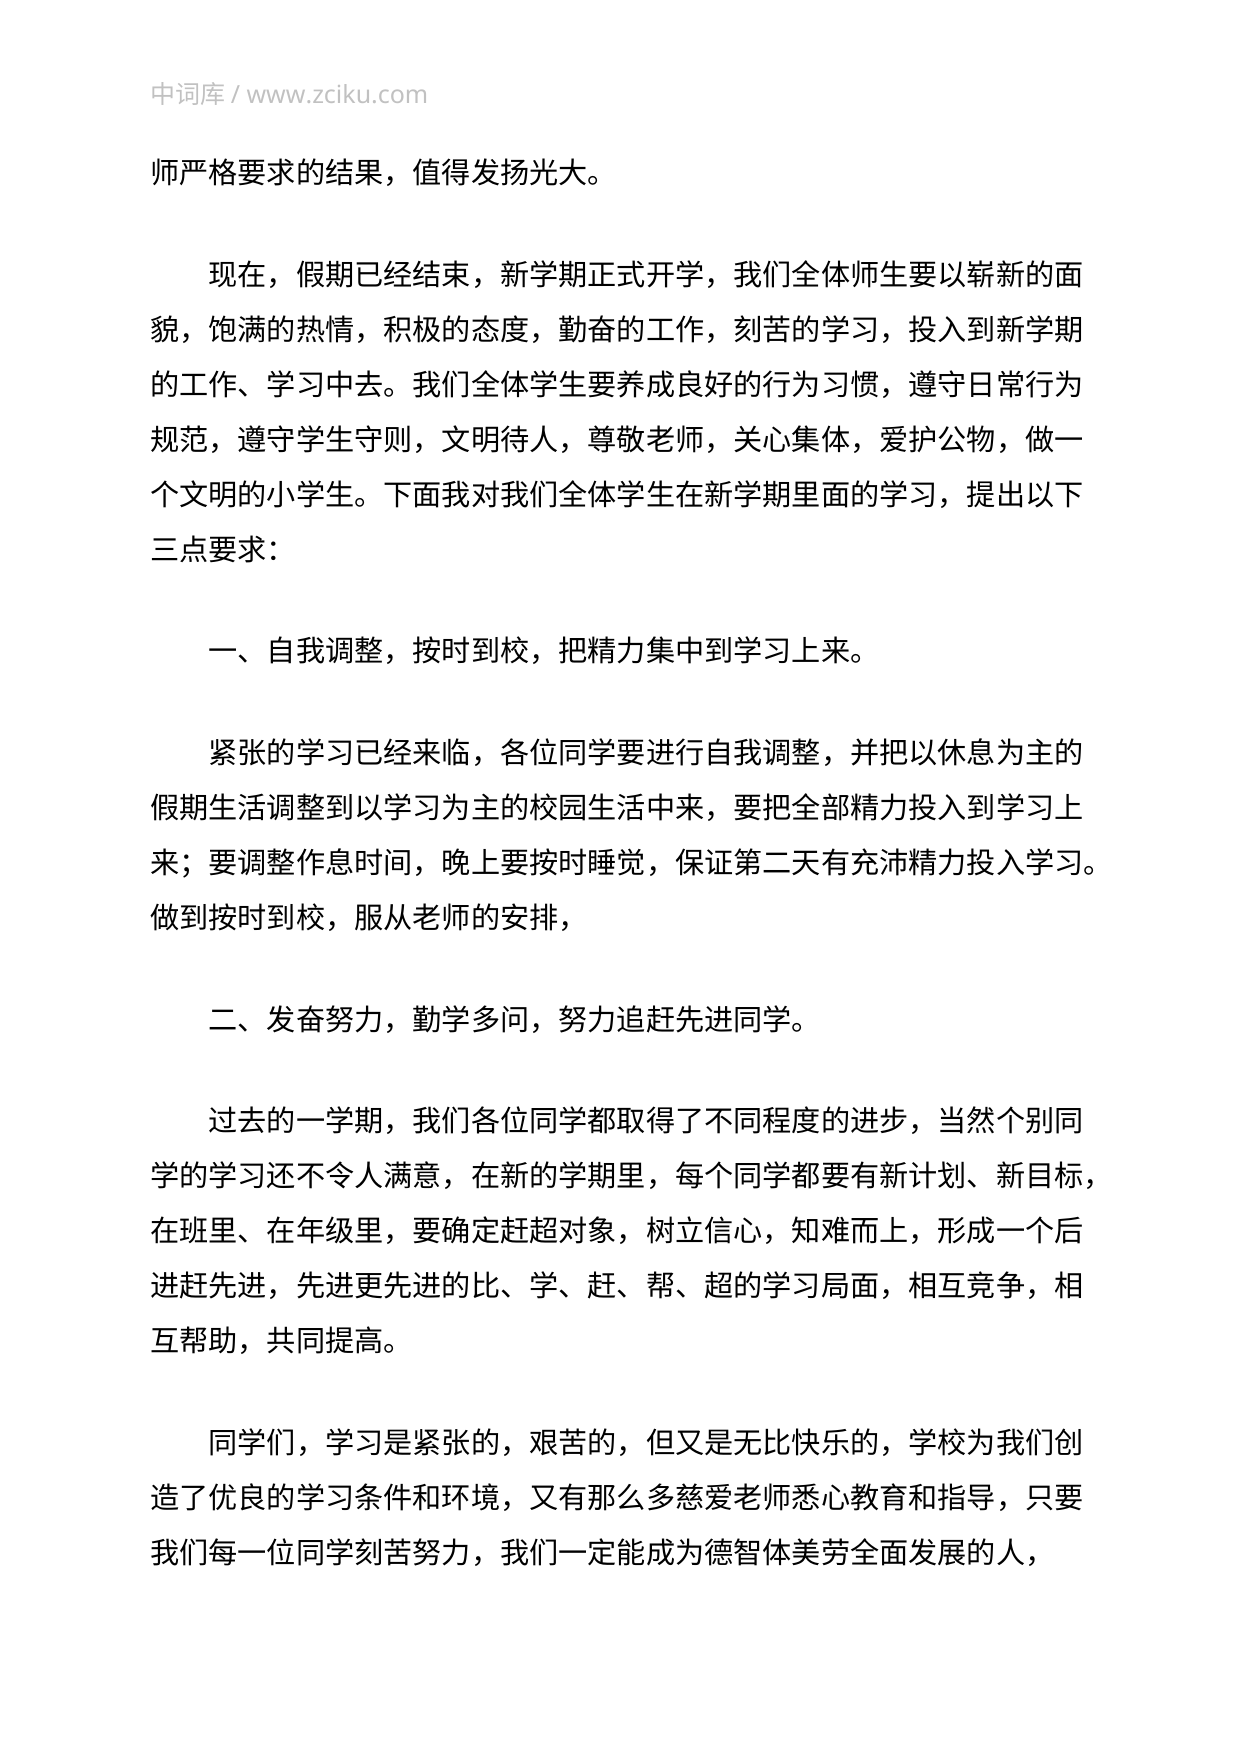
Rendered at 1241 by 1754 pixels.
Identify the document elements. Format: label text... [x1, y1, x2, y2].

text 同学们，学习是紧张的，艰苦的，但又是无比快乐的，学校为我们创造了优良的学习条件和环境，又有那么多慈爱老师悉心教育和指导，只要我们每一位同学刻苦努力，我们一定能成为德智体美劳全面发展的人， [150, 1419, 1090, 1571]
text 紧张的学习已经来临，各位同学要进行自我调整，并把以休息为主的假期生活调整到以学习为主的校园生活中来，要把全部精力投入到学习上来；要调整作息时间，晚上要按时睡觉，保证第二天有充沛精力投入学习。做到按时到校，服从老师的安排， [150, 730, 1090, 937]
text 一、自我调整，按时到校，把精力集中到学习上来。 [150, 628, 1090, 670]
text 二、发奋努力，勤学多问，努力追赶先进同学。 [150, 996, 1090, 1038]
text 过去的一学期，我们各位同学都取得了不同程度的进步，当然个别同学的学习还不令人满意，在新的学期里，每个同学都要有新计划、新目标，在班里、在年级里，要确定赶超对象，树立信心，知难而上，形成一个后进赶先进，先进更先进的比、学、赶、帮、超的学习局面，相互竞争，相互帮助，共同提高。 [150, 1098, 1090, 1360]
text 现在，假期已经结束，新学期正式开学，我们全体师生要以崭新的面貌，饱满的热情，积极的态度，勤奋的工作，刻苦的学习，投入到新学期的工作、学习中去。我们全体学生要养成良好的行为习惯，遵守日常行为规范，遵守学生守则，文明待人，尊敬老师，关心集体，爱护公物，做一个文明的小学生。下面我对我们全体学生在新学期里面的学习，提出以下三点要求： [150, 252, 1090, 568]
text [150, 150, 1090, 192]
